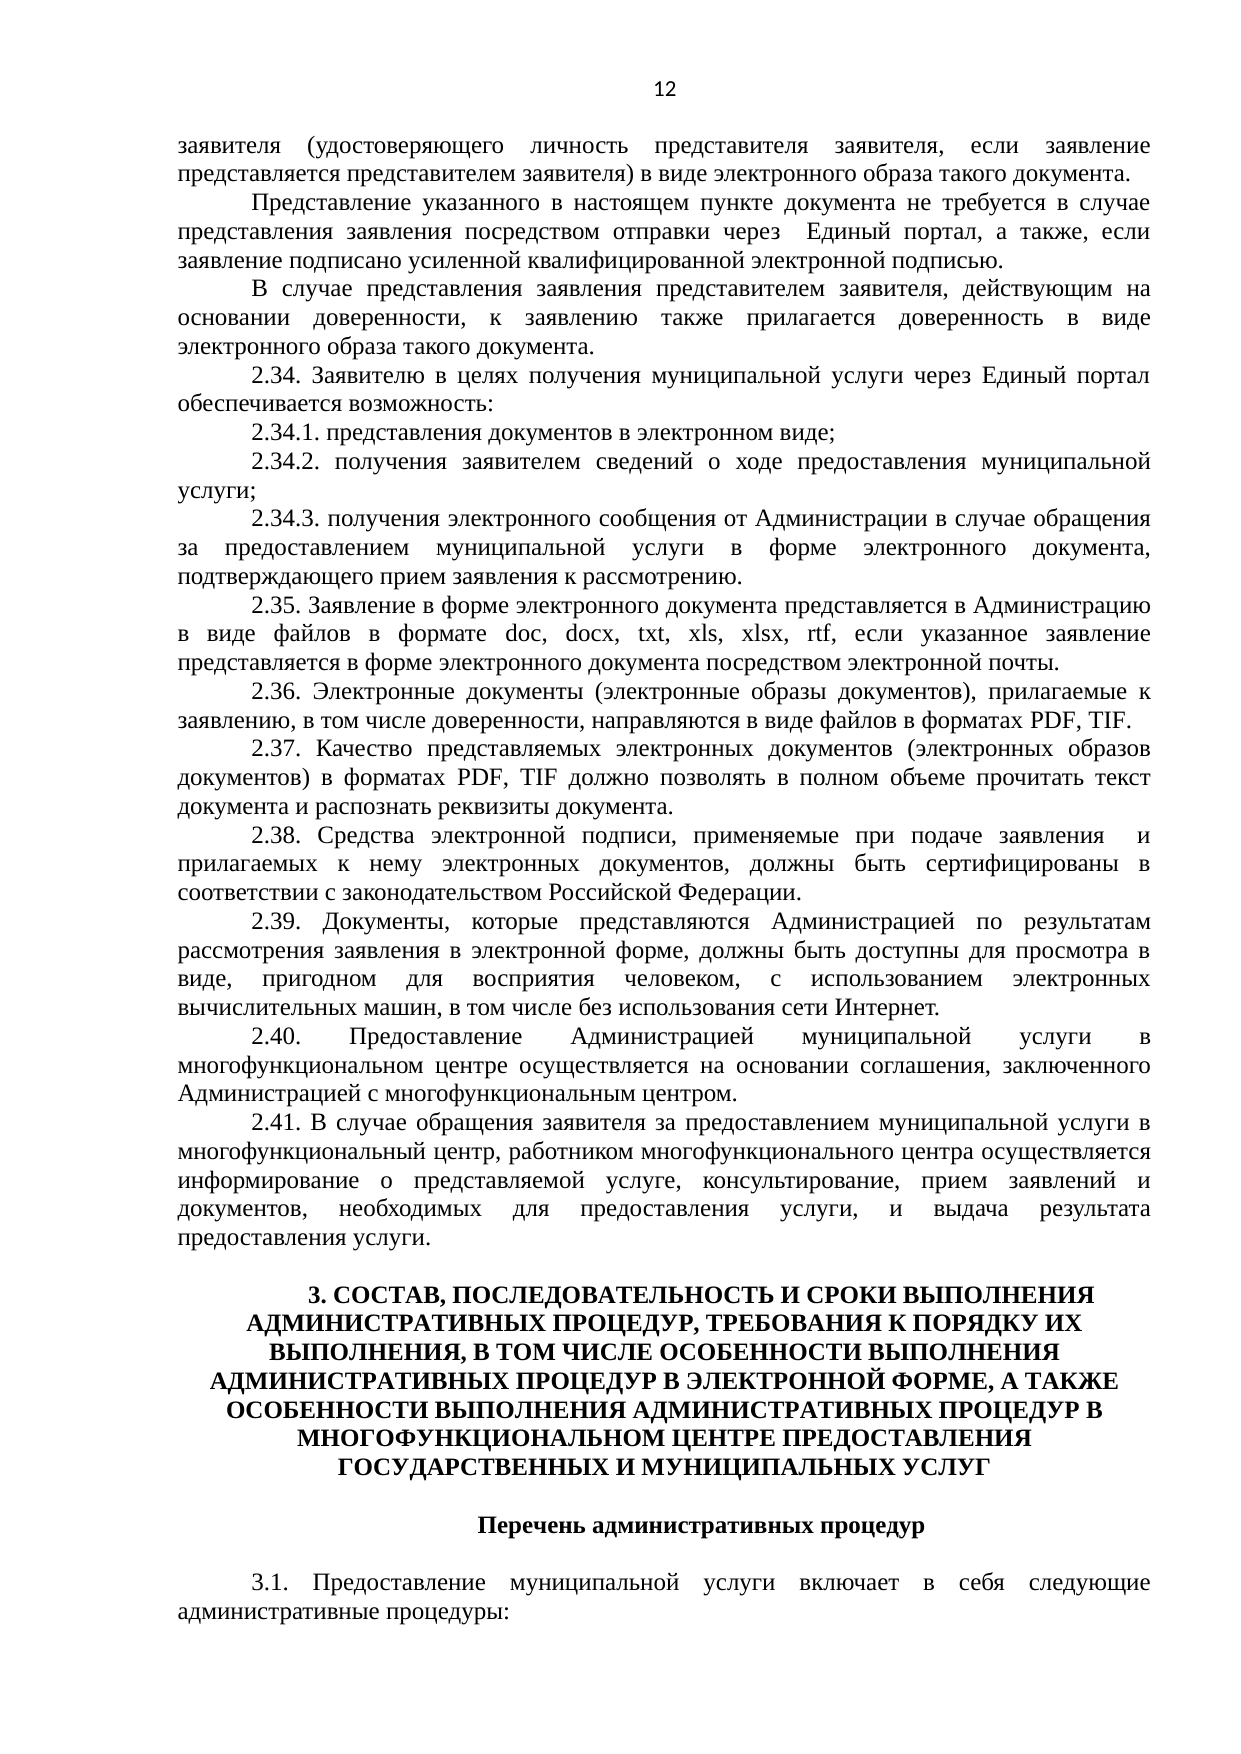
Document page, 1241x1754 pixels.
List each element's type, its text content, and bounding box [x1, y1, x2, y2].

text 2.40. Предоставление Администрацией муниципальной услуги в многофункциональном центре осуществляется на основании соглашения, заключенного Администрацией с многофункциональным центром. [177, 1021, 1152, 1107]
text Перечень административных процедур [177, 1510, 1152, 1538]
text Представление указанного в настоящем пункте документа не требуется в случае представления заявления посредством отправки через Единый портал, а также, если заявление подписано усиленной квалифицированной электронной подписью. [177, 187, 1152, 273]
text 3.1. Предоставление муниципальной услуги включает в себя следующие административные процедуры: [177, 1567, 1152, 1625]
text 2.34.3. получения электронного сообщения от Администрации в случае обращения за предоставлением муниципальной услуги в форме электронного документа, подтверждающего прием заявления к рассмотрению. [177, 503, 1152, 590]
text 2.39. Документы, которые представляются Администрацией по результатам рассмотрения заявления в электронной форме, должны быть доступны для просмотра в виде, пригодном для восприятия человеком, с использованием электронных вычислительных машин, в том числе без использования сети Интернет. [177, 906, 1152, 1021]
text 2.34.2. получения заявителем сведений о ходе предоставления муниципальной услуги; [177, 446, 1152, 503]
text 2.36. Электронные документы (электронные образы документов), прилагаемые к заявлению, в том числе доверенности, направляются в виде файлов в форматах PDF, TIF. [177, 676, 1152, 733]
text 2.35. Заявление в форме электронного документа представляется в Администрацию в виде файлов в формате doc, docx, txt, xls, xlsx, rtf, если указанное заявление представляется в форме электронного документа посредством электронной почты. [177, 590, 1152, 676]
text 3. СОСТАВ, ПОСЛЕДОВАТЕЛЬНОСТЬ И СРОКИ ВЫПОЛНЕНИЯ АДМИНИСТРАТИВНЫХ ПРОЦЕДУР, ТРЕБОВАНИЯ К ПОРЯДКУ ИХ ВЫПОЛНЕНИЯ, В ТОМ ЧИСЛЕ ОСОБЕННОСТИ ВЫПОЛНЕНИЯ АДМИНИСТРАТИВНЫХ ПРОЦЕДУР В ЭЛЕКТРОННОЙ ФОРМЕ, А ТАКЖЕ ОСОБЕННОСТИ ВЫПОЛНЕНИЯ АДМИНИСТРАТИВНЫХ ПРОЦЕДУР В МНОГОФУНКЦИОНАЛЬНОМ ЦЕНТРЕ ПРЕДОСТАВЛЕНИЯ ГОСУДАРСТВЕННЫХ И МУНИЦИПАЛЬНЫХ УСЛУГ [177, 1280, 1152, 1481]
text 2.34.1. представления документов в электронном виде; [177, 417, 1152, 446]
text 2.38. Средства электронной подписи, применяемые при подаче заявления и прилагаемых к нему электронных документов, должны быть сертифицированы в соответствии с законодательством Российской Федерации. [177, 820, 1152, 906]
text В случае представления заявления представителем заявителя, действующим на основании доверенности, к заявлению также прилагается доверенность в виде электронного образа такого документа. [177, 273, 1152, 360]
text 2.37. Качество представляемых электронных документов (электронных образов документов) в форматах PDF, TIF должно позволять в полном объеме прочитать текст документа и распознать реквизиты документа. [177, 733, 1152, 820]
text 2.34. Заявителю в целях получения муниципальной услуги через Единый портал обеспечивается возможность: [177, 360, 1152, 417]
text 2.41. В случае обращения заявителя за предоставлением муниципальной услуги в многофункциональный центр, работником многофункционального центра осуществляется информирование о представляемой услуге, консультирование, прием заявлений и документов, необходимых для предоставления услуги, и выдача результата предоставления услуги. [177, 1107, 1152, 1251]
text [177, 130, 1152, 187]
